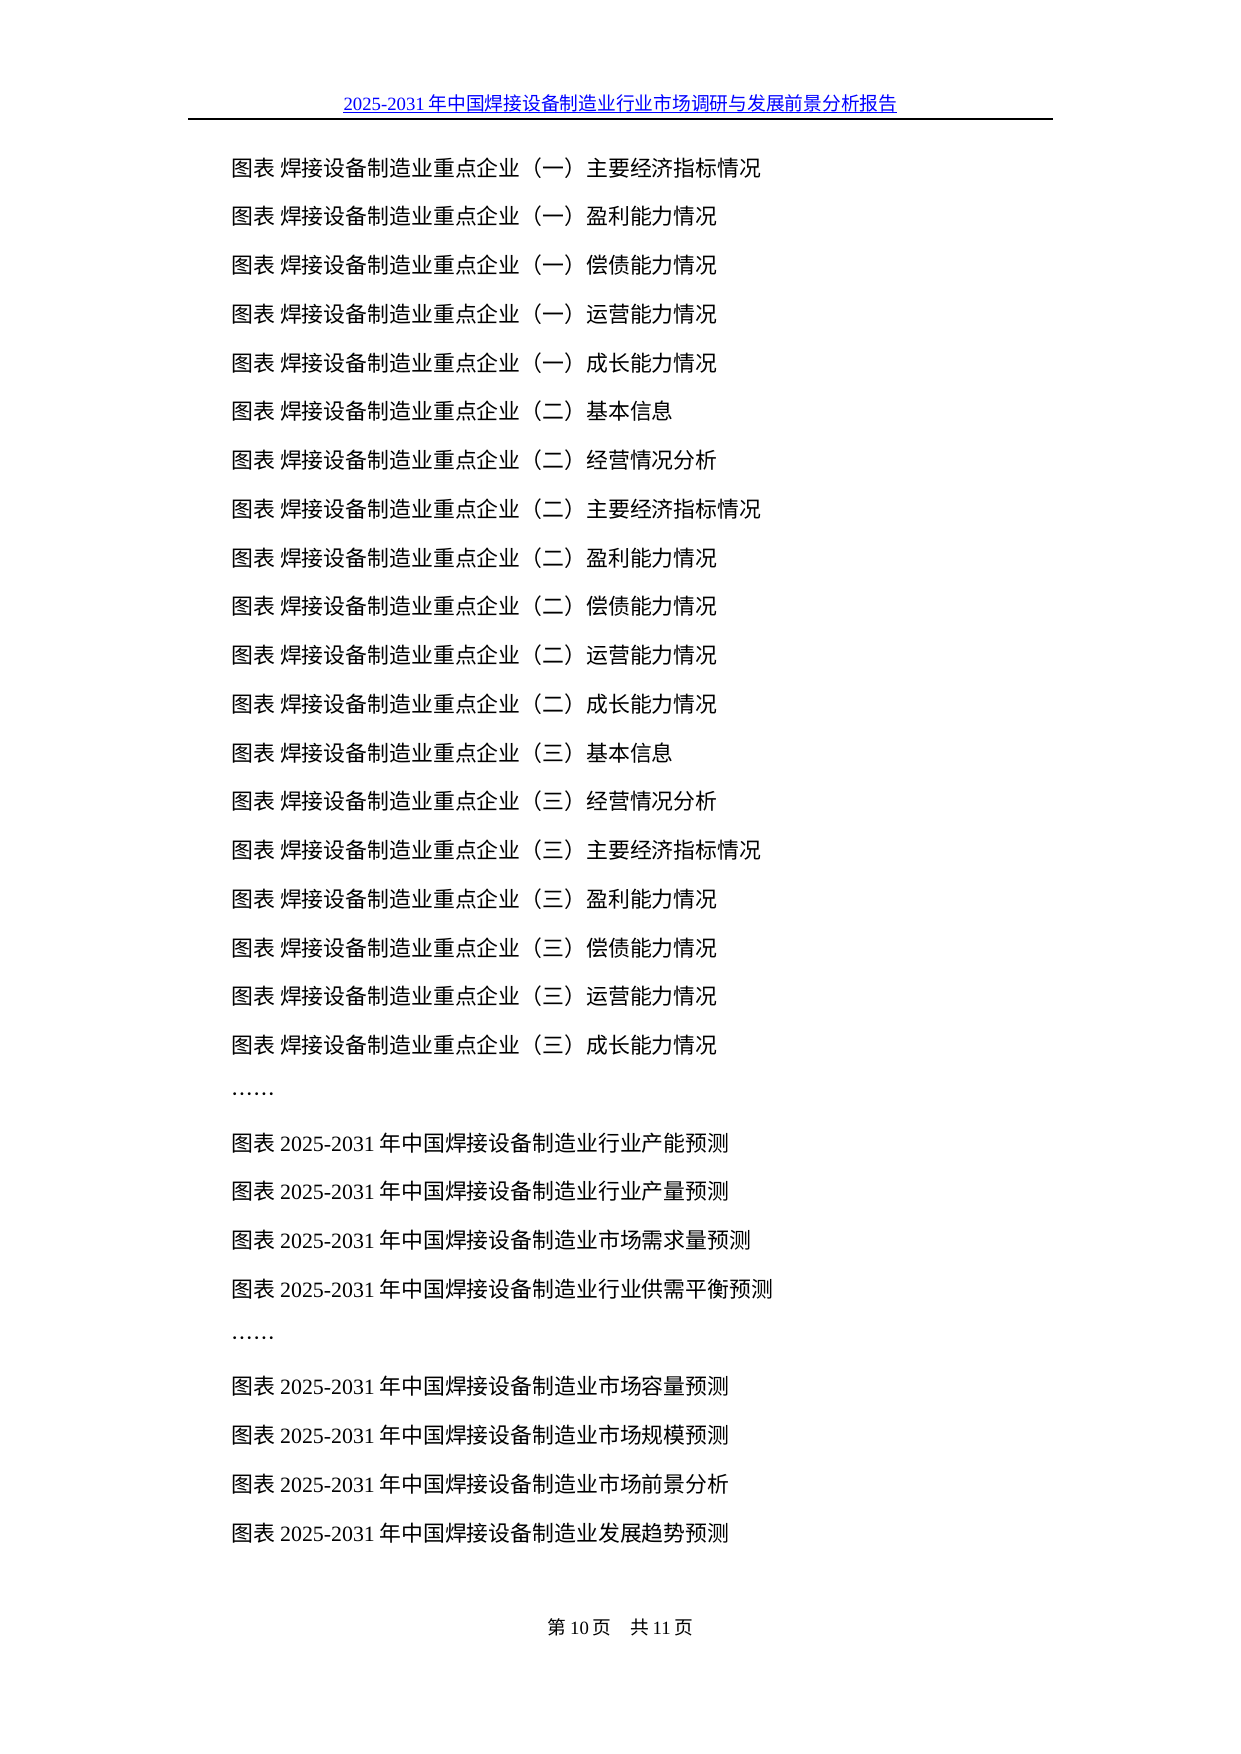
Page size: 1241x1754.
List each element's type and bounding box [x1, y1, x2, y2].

text [187, 150, 1053, 1548]
